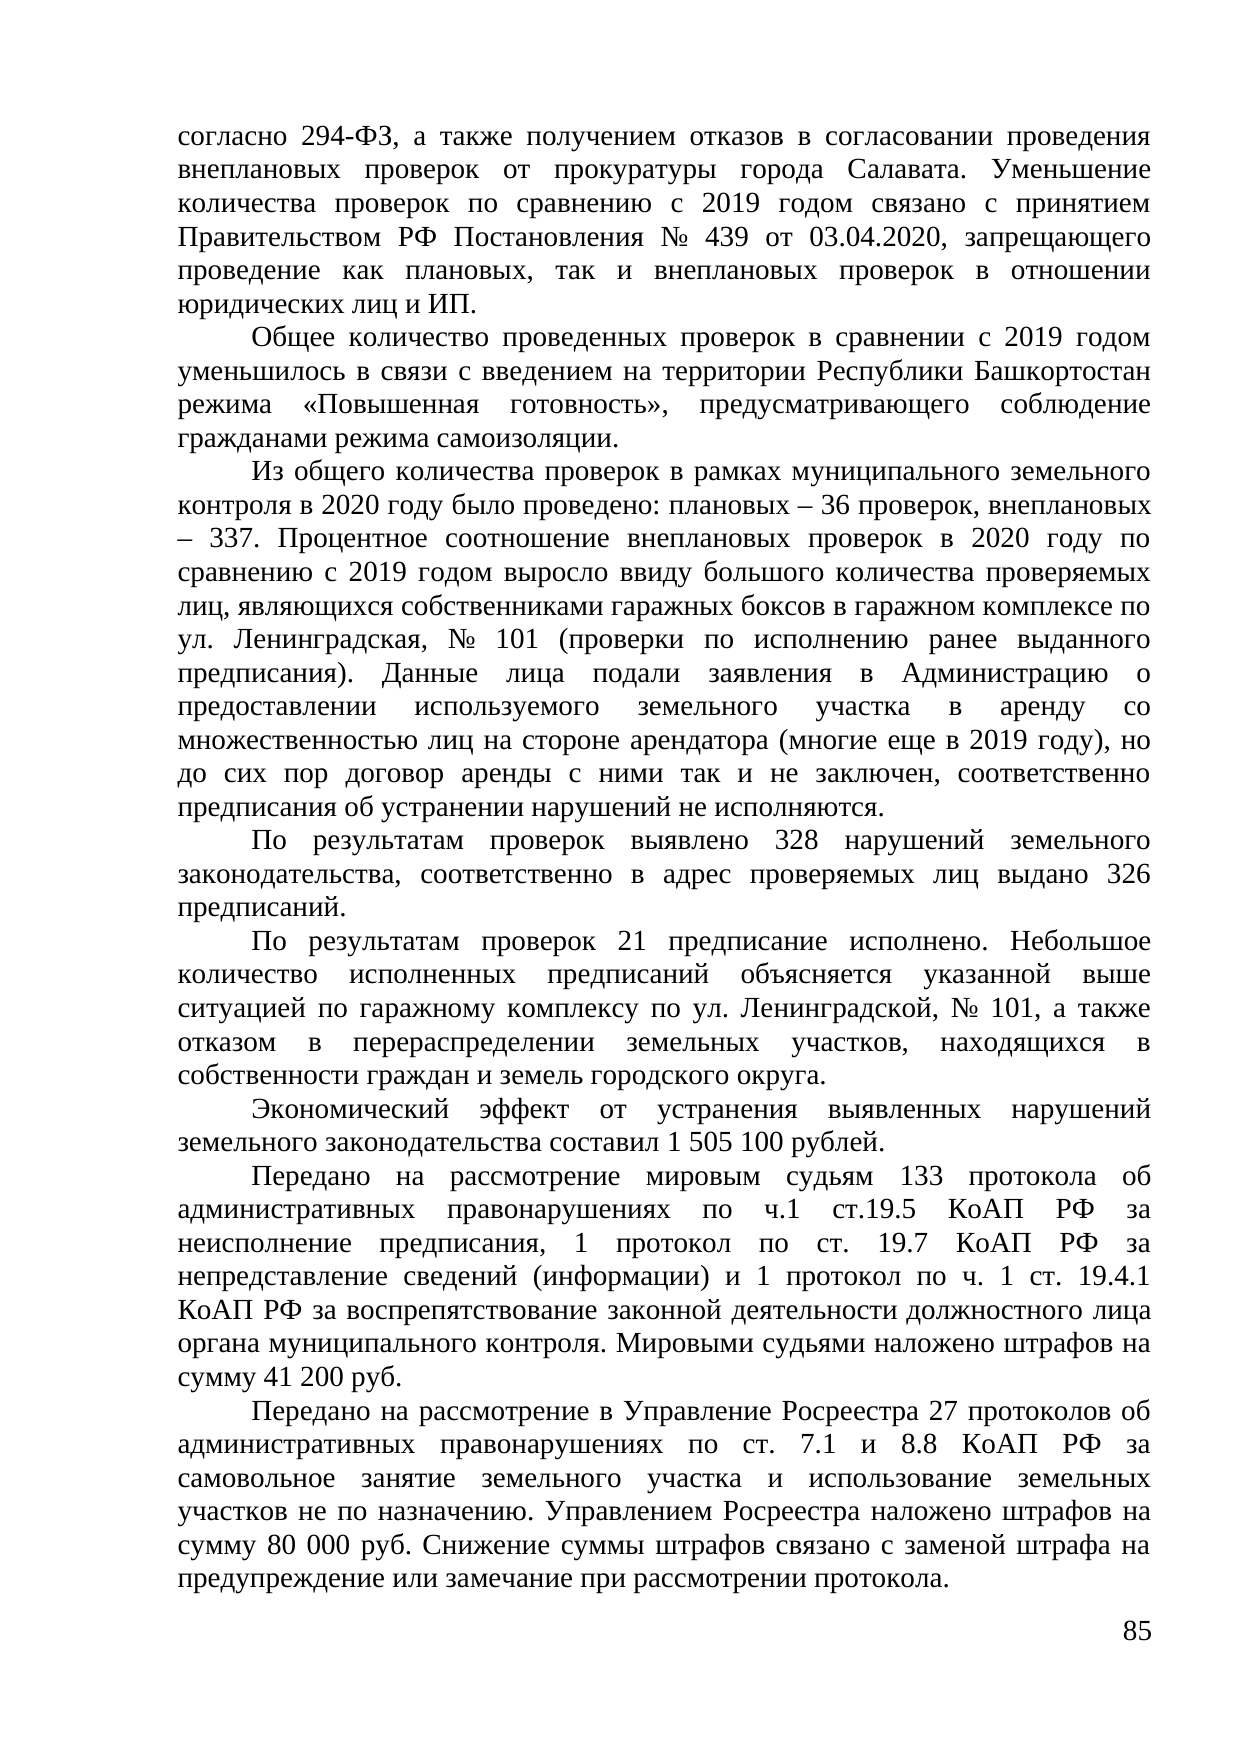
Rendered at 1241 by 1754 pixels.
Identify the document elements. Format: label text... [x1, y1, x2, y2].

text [177, 118, 1152, 319]
text По результатам проверок выявлено 328 нарушений земельного законодательства, соответственно в адрес проверяемых лиц выдано 326 предписаний. [177, 822, 1152, 923]
text Общее количество проведенных проверок в сравнении с 2019 годом уменьшилось в связи с введением на территории Республики Башкортостан режима «Повышенная готовность», предусматривающего соблюдение гражданами режима самоизоляции. [177, 319, 1152, 453]
text Экономический эффект от устранения выявленных нарушений земельного законодательства составил 1 505 100 рублей. [177, 1091, 1152, 1158]
text Из общего количества проверок в рамках муниципального земельного контроля в 2020 году было проведено: плановых – 36 проверок, внеплановых – 337. Процентное соотношение внеплановых проверок в 2020 году по сравнению с 2019 годом выросло ввиду большого количества проверяемых лиц, являющихся собственниками гаражных боксов в гаражном комплексе по ул. Ленинградская, № 101 (проверки по исполнению ранее выданного предписания). Данные лица подали заявления в Администрацию о предоставлении используемого земельного участка в аренду со множественностью лиц на стороне арендатора (многие еще в 2019 году), но до сих пор договор аренды с ними так и не заключен, соответственно предписания об устранении нарушений не исполняются. [177, 453, 1152, 822]
text Передано на рассмотрение мировым судьям 133 протокола об административных правонарушениях по ч.1 ст.19.5 КоАП РФ за неисполнение предписания, 1 протокол по ст. 19.7 КоАП РФ за непредставление сведений (информации) и 1 протокол по ч. 1 ст. 19.4.1 КоАП РФ за воспрепятствование законной деятельности должностного лица органа муниципального контроля. Мировыми судьями наложено штрафов на сумму 41 200 руб. [177, 1158, 1152, 1393]
text По результатам проверок 21 предписание исполнено. Небольшое количество исполненных предписаний объясняется указанной выше ситуацией по гаражному комплексу по ул. Ленинградской, № 101, а также отказом в перераспределении земельных участков, находящихся в собственности граждан и земель городского округа. [177, 923, 1152, 1091]
text Передано на рассмотрение в Управление Росреестра 27 протоколов об административных правонарушениях по ст. 7.1 и 8.8 КоАП РФ за самовольное занятие земельного участка и использование земельных участков не по назначению. Управлением Росреестра наложено штрафов на сумму 80 000 руб. Снижение суммы штрафов связано с заменой штрафа на предупреждение или замечание при рассмотрении протокола. [177, 1393, 1152, 1594]
